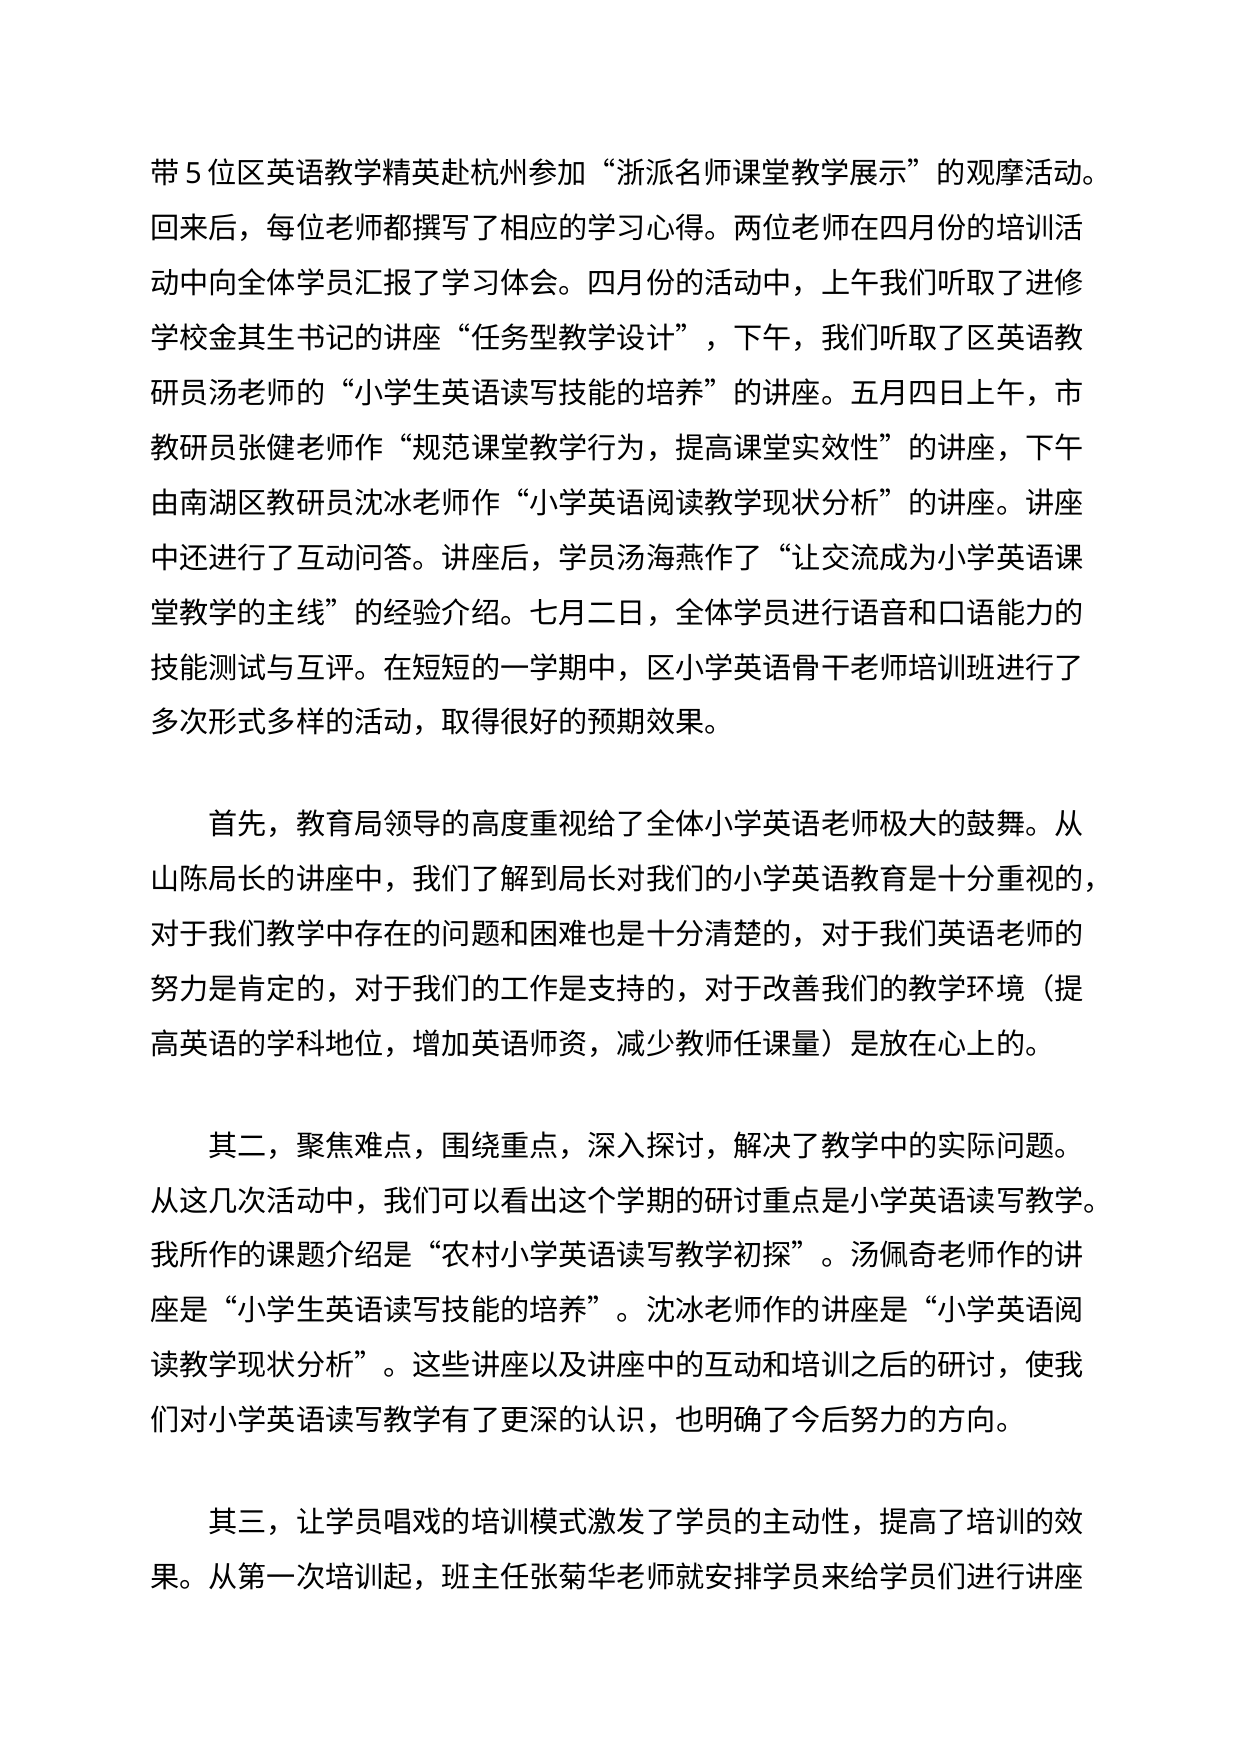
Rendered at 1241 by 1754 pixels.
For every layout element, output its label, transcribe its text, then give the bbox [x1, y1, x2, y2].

text 其二，聚焦难点，围绕重点，深入探讨，解决了教学中的实际问题。从这几次活动中，我们可以看出这个学期的研讨重点是小学英语读写教学。我所作的课题介绍是“农村小学英语读写教学初探”。汤佩奇老师作的讲座是“小学生英语读写技能的培养”。沈冰老师作的讲座是“小学英语阅读教学现状分析”。这些讲座以及讲座中的互动和培训之后的研讨，使我们对小学英语读写教学有了更深的认识，也明确了今后努力的方向。 [150, 1122, 1090, 1439]
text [150, 150, 1090, 741]
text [150, 1498, 1090, 1596]
text 首先，教育局领导的高度重视给了全体小学英语老师极大的鼓舞。从山陈局长的讲座中，我们了解到局长对我们的小学英语教育是十分重视的，对于我们教学中存在的问题和困难也是十分清楚的，对于我们英语老师的努力是肯定的，对于我们的工作是支持的，对于改善我们的教学环境（提高英语的学科地位，增加英语师资，减少教师任课量）是放在心上的。 [150, 801, 1090, 1063]
